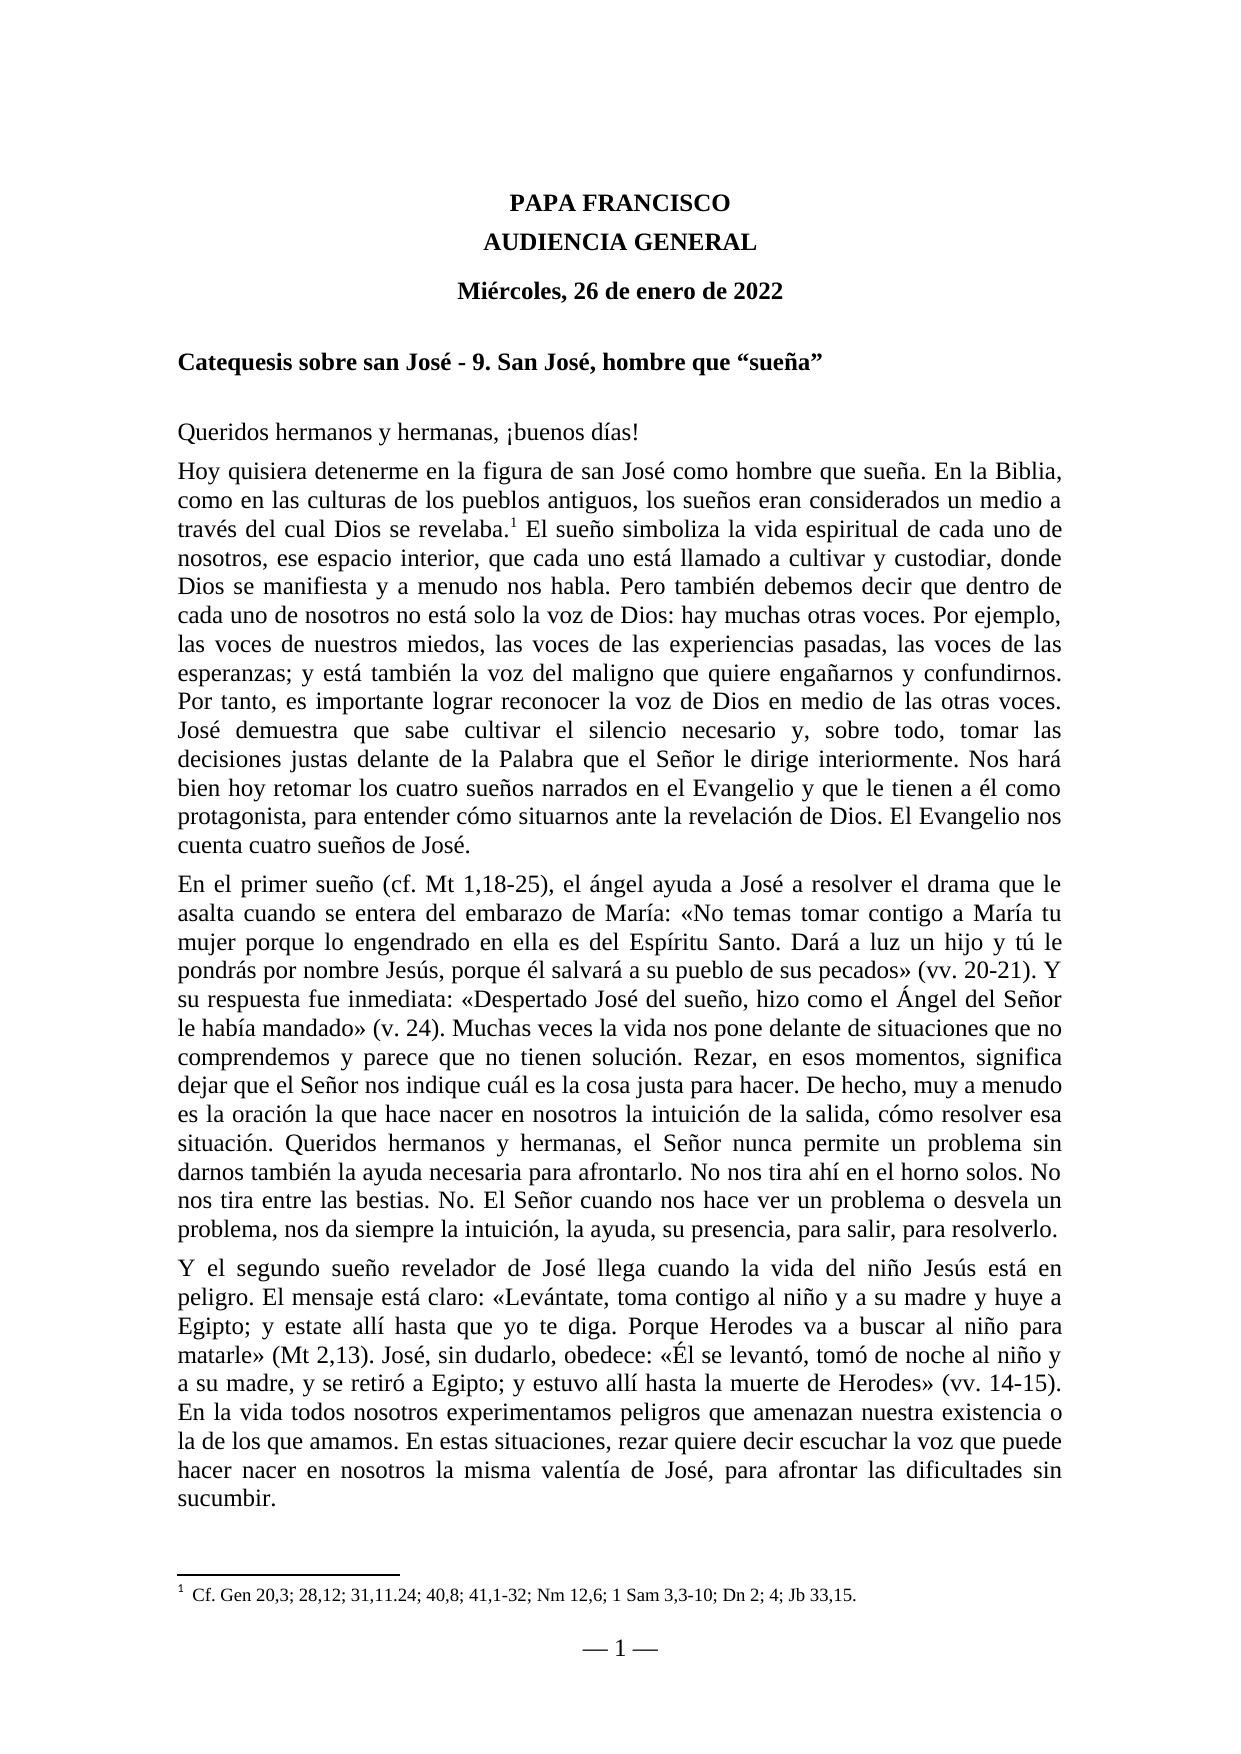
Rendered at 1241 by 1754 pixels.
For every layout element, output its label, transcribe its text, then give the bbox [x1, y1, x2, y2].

text En el primer sueño (cf. Mt 1,18-25), el ángel ayuda a José a resolver el drama que le asalta cuando se entera del embarazo de María: «No temas tomar contigo a María tu mujer porque lo engendrado en ella es del Espíritu Santo. Dará a luz un hijo y tú le pondrás por nombre Jesús, porque él salvará a su pueblo de sus pecados» (vv. 20-21). Y su respuesta fue inmediata: «Despertado José del sueño, hizo como el Ángel del Señor le había mandado» (v. 24). Muchas veces la vida nos pone delante de situaciones que no comprendemos y parece que no tienen solución. Rezar, en esos momentos, significa dejar que el Señor nos indique cuál es la cosa justa para hacer. De hecho, muy a menudo es la oración la que hace nacer en nosotros la intuición de la salida, cómo resolver esa situación. Queridos hermanos y hermanas, el Señor nunca permite un problema sin darnos también la ayuda necesaria para afrontarlo. No nos tira ahí en el horno solos. No nos tira entre las bestias. No. El Señor cuando nos hace ver un problema o desvela un problema, nos da siempre la intuición, la ayuda, su presencia, para salir, para resolverlo. [177, 869, 1063, 1243]
text Miércoles, 26 de enero de 2022 [177, 276, 1063, 305]
text Hoy quisiera detenerme en la figura de san José como hombre que sueña. En la Biblia, como en las culturas de los pueblos antiguos, los sueños eran considerados un medio a través del cual Dios se revelaba. El sueño simboliza la vida espiritual de cada uno de nosotros, ese espacio interior, que cada uno está llamado a cultivar y custodiar, donde Dios se manifiesta y a menudo nos habla. Pero también debemos decir que dentro de cada uno de nosotros no está solo la voz de Dios: hay muchas otras voces. Por ejemplo, las voces de nuestros miedos, las voces de las experiencias pasadas, las voces de las esperanzas; y está también la voz del maligno que quiere engañarnos y confundirnos. Por tanto, es importante lograr reconocer la voz de Dios en medio de las otras voces. José demuestra que sabe cultivar el silencio necesario y, sobre todo, tomar las decisiones justas delante de la Palabra que el Señor le dirige interiormente. Nos hará bien hoy retomar los cuatro sueños narrados en el Evangelio y que le tienen a él como protagonista, para entender cómo situarnos ante la revelación de Dios. El Evangelio nos cuenta cuatro sueños de José. [177, 456, 1063, 859]
text AUDIENCIA GENERAL [177, 227, 1063, 256]
text Y el segundo sueño revelador de José llega cuando la vida del niño Jesús está en peligro. El mensaje está claro: «Levántate, toma contigo al niño y a su madre y huye a Egipto; y estate allí hasta que yo te diga. Porque Herodes va a buscar al niño para matarle» (Mt 2,13). José, sin dudarlo, obedece: «Él se levantó, tomó de noche al niño y a su madre, y se retiró a Egipto; y estuvo allí hasta la muerte de Herodes» (vv. 14-15). En la vida todos nosotros experimentamos peligros que amenazan nuestra existencia o la de los que amamos. En estas situaciones, rezar quiere decir escuchar la voz que puede hacer nacer en nosotros la misma valentía de José, para afrontar las dificultades sin sucumbir. [177, 1253, 1063, 1512]
text Queridos hermanos y hermanas, ¡buenos días! [177, 417, 1063, 446]
text PAPA FRANCISCO [177, 188, 1063, 216]
text Catequesis sobre san José - 9. San José, hombre que “sueña” [177, 347, 1093, 376]
